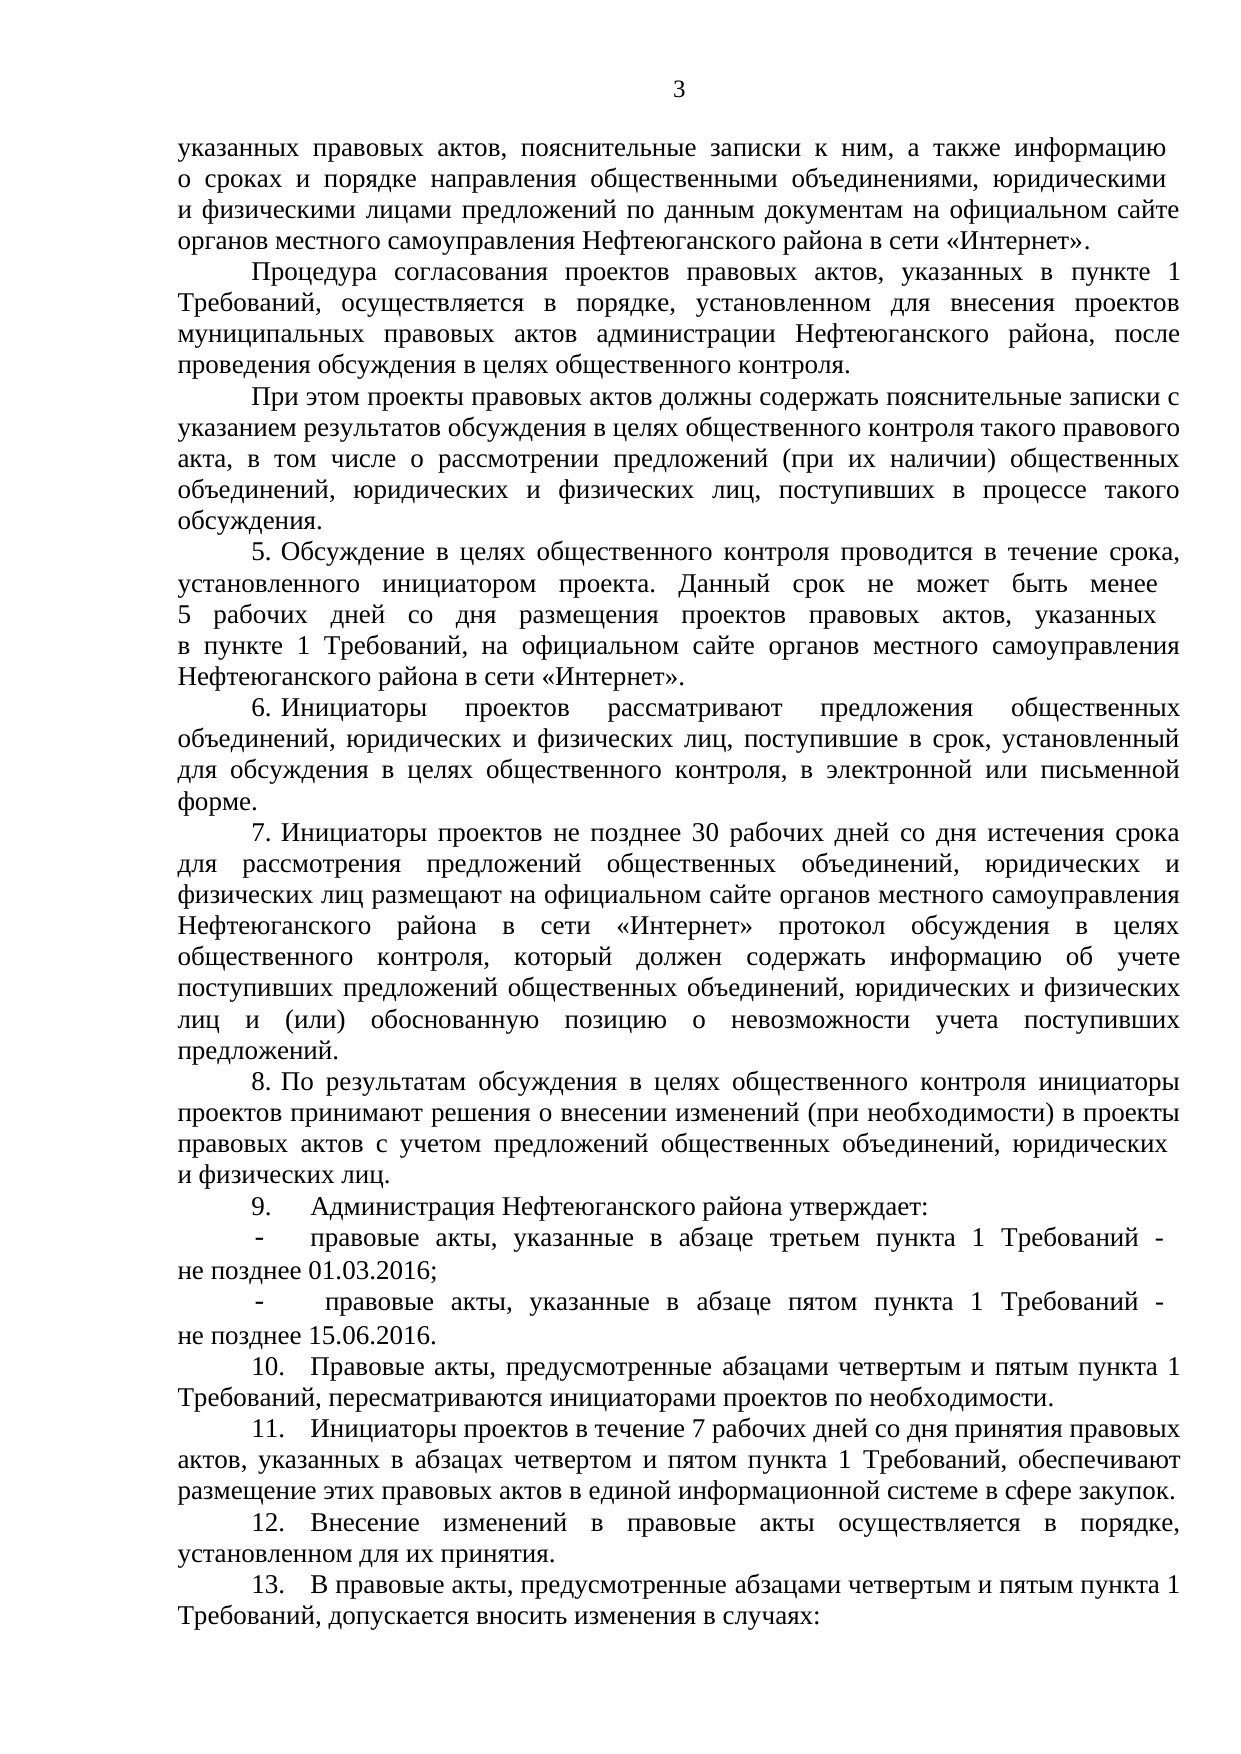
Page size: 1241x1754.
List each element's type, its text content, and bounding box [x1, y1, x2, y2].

text Процедура согласования проектов правовых актов, указанных в пункте 1 Требований, осуществляется в порядке, установленном для внесения проектов муниципальных правовых актов администрации Нефтеюганского района, после проведения обсуждения в целях общественного контроля. [177, 255, 1181, 380]
list Инициаторы проектов не позднее 30 рабочих дней со дня истечения срока для рассмотрения предложений общественных объединений, юридических и физических лиц размещают на официальном сайте органов местного самоуправления Нефтеюганского района в сети «Интернет» протокол обсуждения в целях общественного контроля, который должен содержать информацию об учете поступивших предложений общественных объединений, юридических и физических лиц и (или) обоснованную позицию о невозможности учета поступивших предложений. [177, 816, 1181, 1065]
list Правовые акты, предусмотренные абзацами четвертым и пятым пункта 1 Требований, пересматриваются инициаторами проектов по необходимости. [177, 1350, 1181, 1412]
list Внесение изменений в правовые акты осуществляется в порядке, установленном для их принятия. [177, 1506, 1181, 1568]
list Инициаторы проектов рассматривают предложения общественных объединений, юридических и физических лиц, поступившие в срок, установленный для обсуждения в целях общественного контроля, в электронной или письменной форме. [177, 691, 1181, 816]
text При этом проекты правовых актов должны содержать пояснительные записки с указанием результатов обсуждения в целях общественного контроля такого правового акта, в том числе о рассмотрении предложений (при их наличии) общественных объединений, юридических и физических лиц, поступивших в процессе такого обсуждения. [177, 380, 1181, 536]
list Администрация Нефтеюганского района утверждает: [177, 1189, 1181, 1221]
list правовые акты, указанные в абзаце пятом пункта 1 Требований - не позднее 15.06.2016. [177, 1285, 1181, 1350]
list правовые акты, указанные в абзаце третьем пункта 1 Требований - не позднее 01.03.2016; [177, 1221, 1181, 1285]
list По результатам обсуждения в целях общественного контроля инициаторы проектов принимают решения о внесении изменений (при необходимости) в проекты правовых актов с учетом предложений общественных объединений, юридических и физических лиц. [177, 1065, 1181, 1189]
list Обсуждение в целях общественного контроля проводится в течение срока, установленного инициатором проекта. Данный срок не может быть менее 5 рабочих дней со дня размещения проектов правовых актов, указанных в пункте 1 Требований, на официальном сайте органов местного самоуправления Нефтеюганского района в сети «Интернет». [177, 536, 1181, 691]
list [177, 131, 1181, 255]
list Инициаторы проектов в течение 7 рабочих дней со дня принятия правовых актов, указанных в абзацах четвертом и пятом пункта 1 Требований, обеспечивают размещение этих правовых актов в единой информационной системе в сфере закупок. [177, 1412, 1181, 1506]
list В правовые акты, предусмотренные абзацами четвертым и пятым пункта 1 Требований, допускается вносить изменения в случаях: [177, 1568, 1181, 1630]
